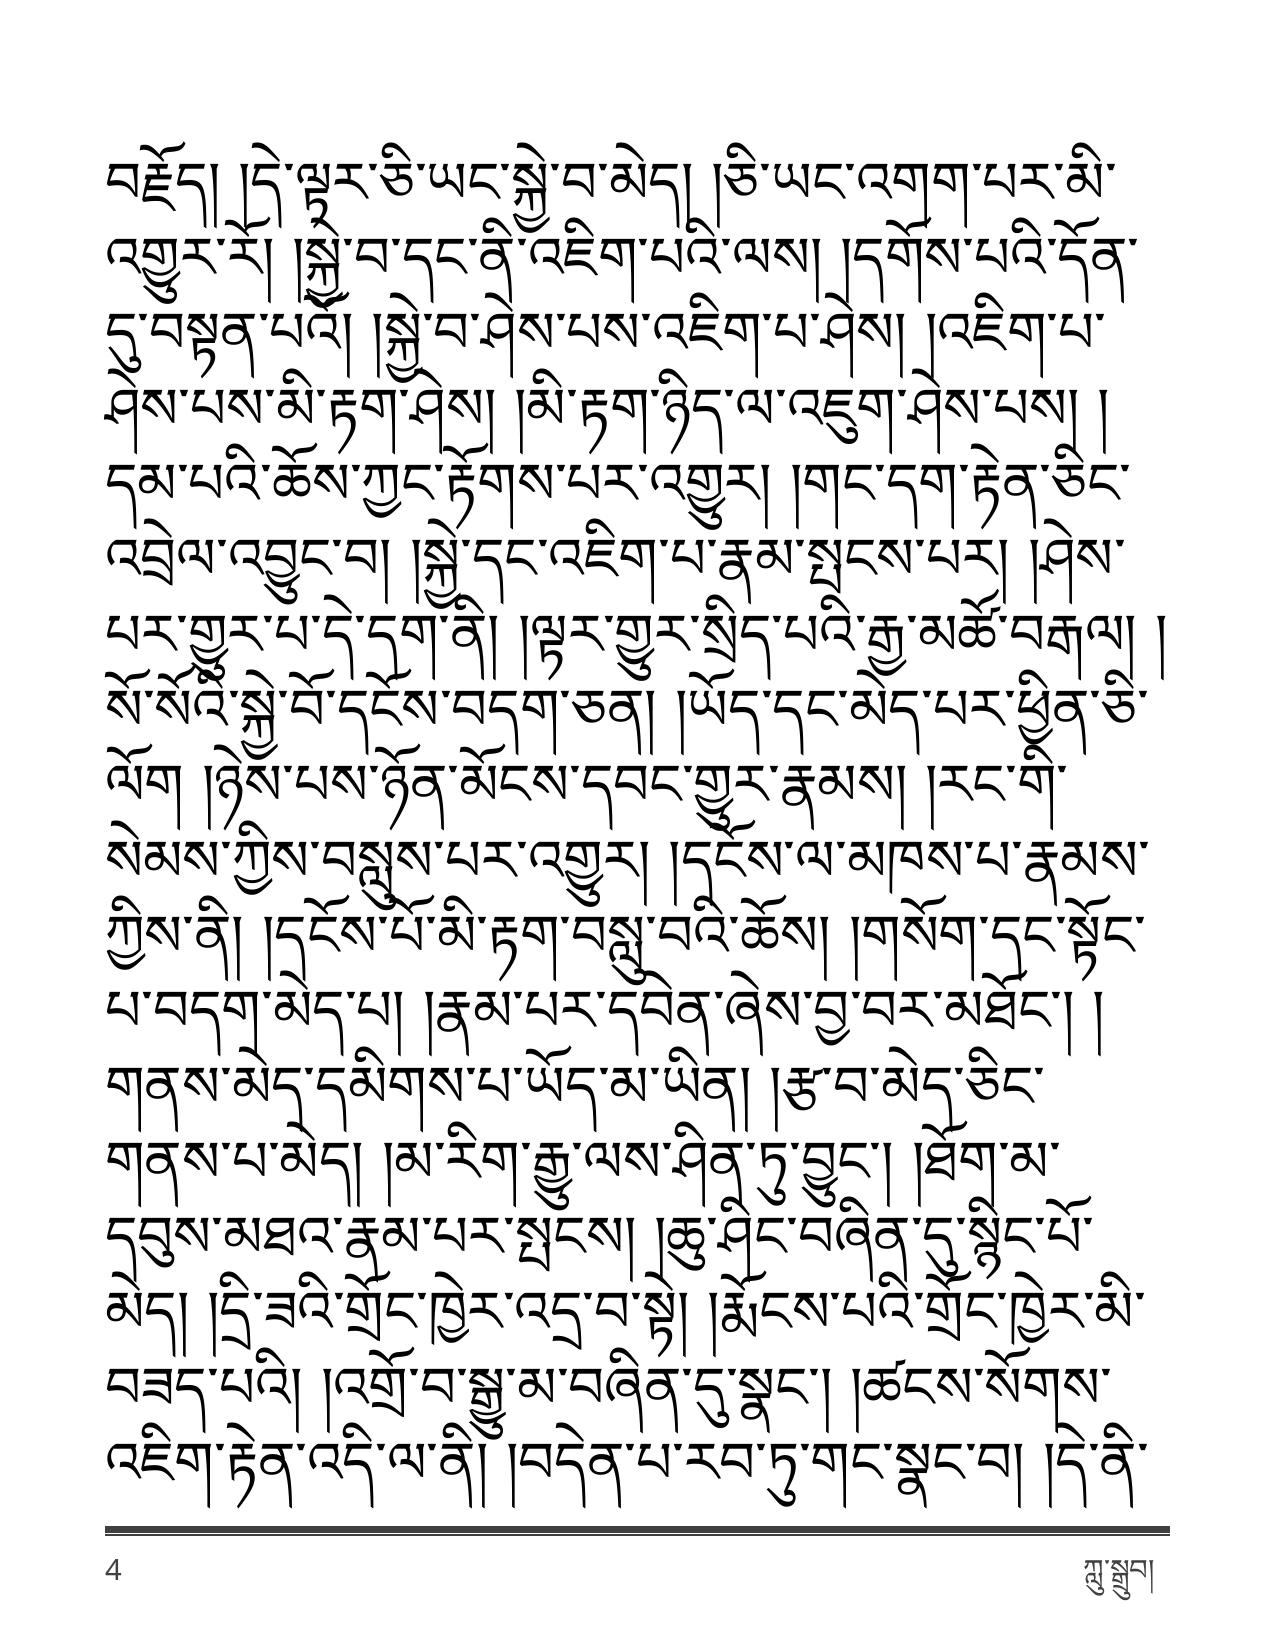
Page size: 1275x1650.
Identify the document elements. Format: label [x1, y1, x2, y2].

text [105, 150, 1170, 1496]
